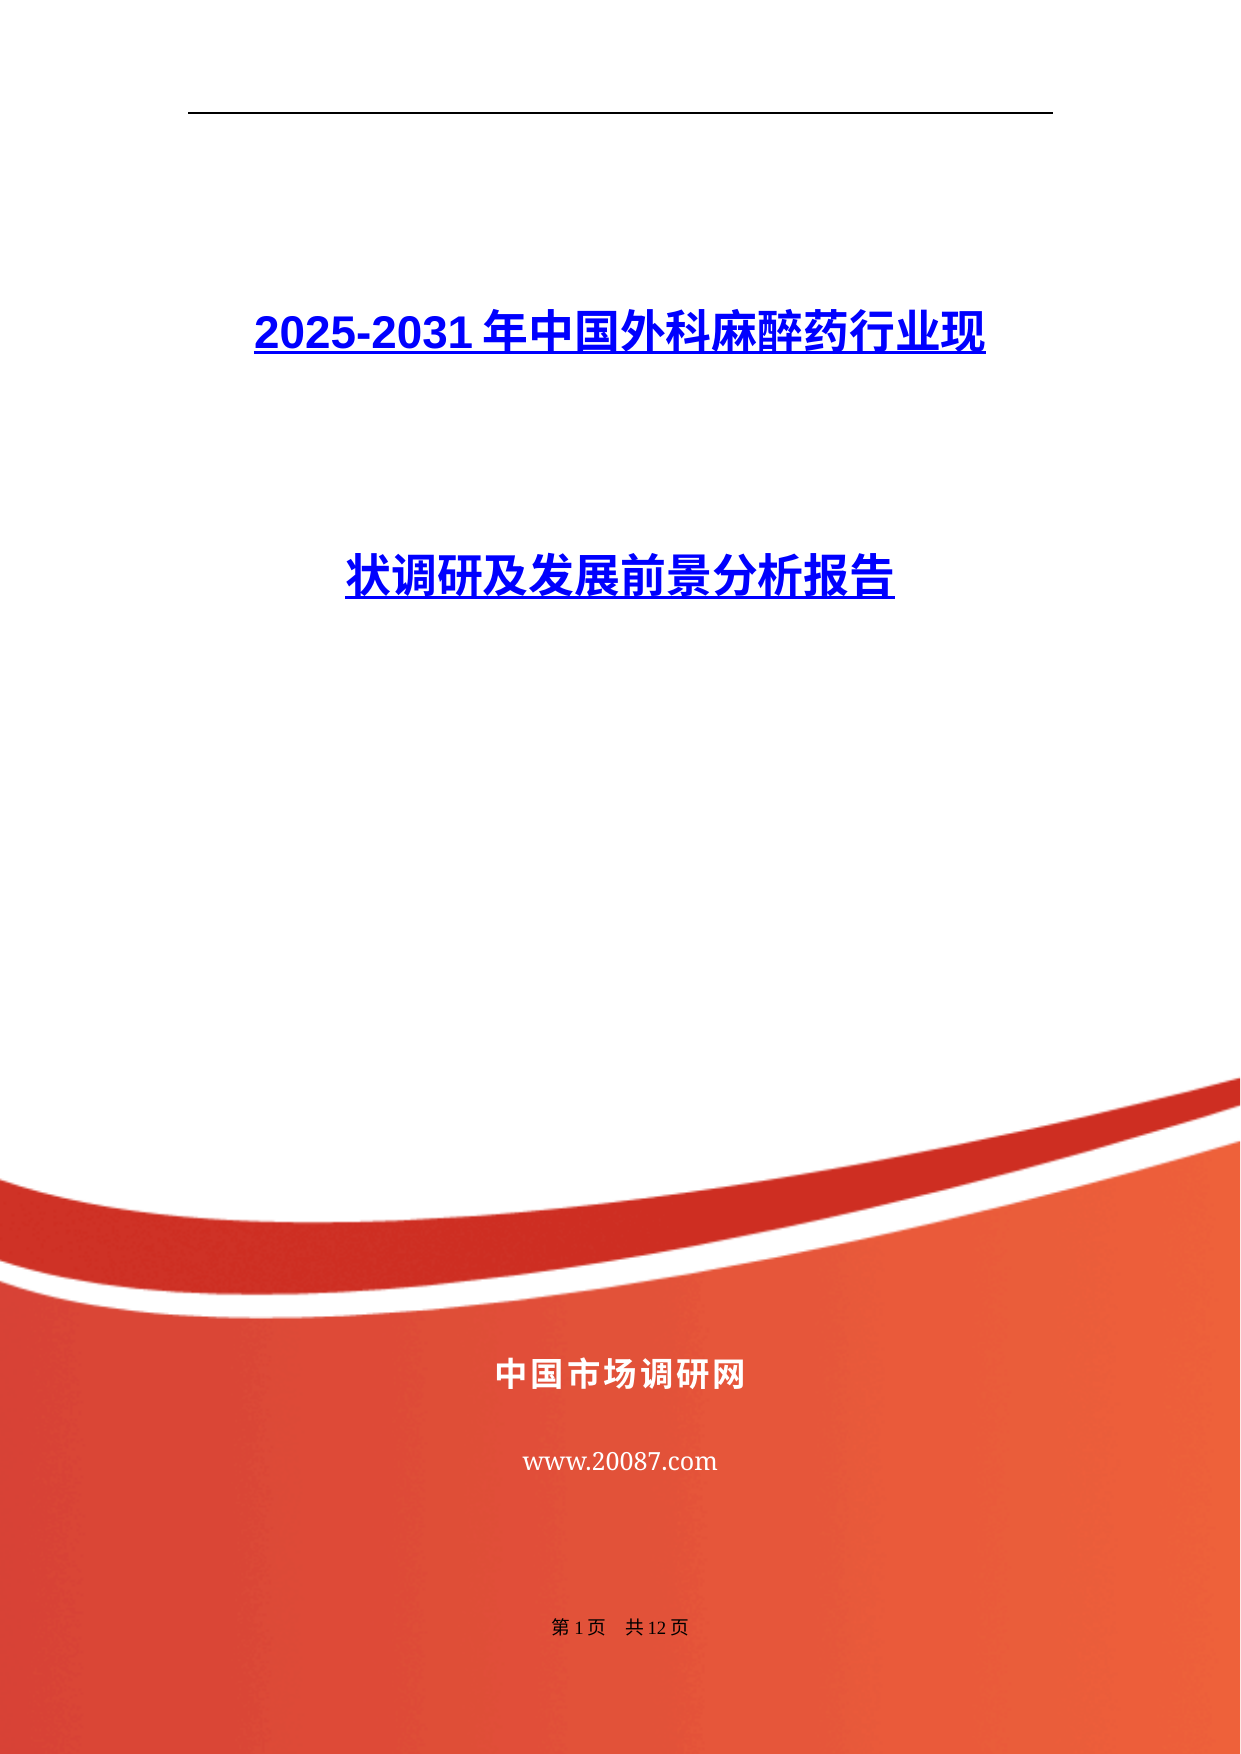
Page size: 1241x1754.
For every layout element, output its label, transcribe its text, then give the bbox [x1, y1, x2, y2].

subtitle 中国市场调研网 [187, 1339, 1053, 1404]
text www.20087.com [187, 1428, 1053, 1493]
picture [0, 1006, 1241, 1754]
table_header 2025-2031年中国外科麻醉药行业现状调研及发展前景分析报告 [188, 207, 1053, 773]
